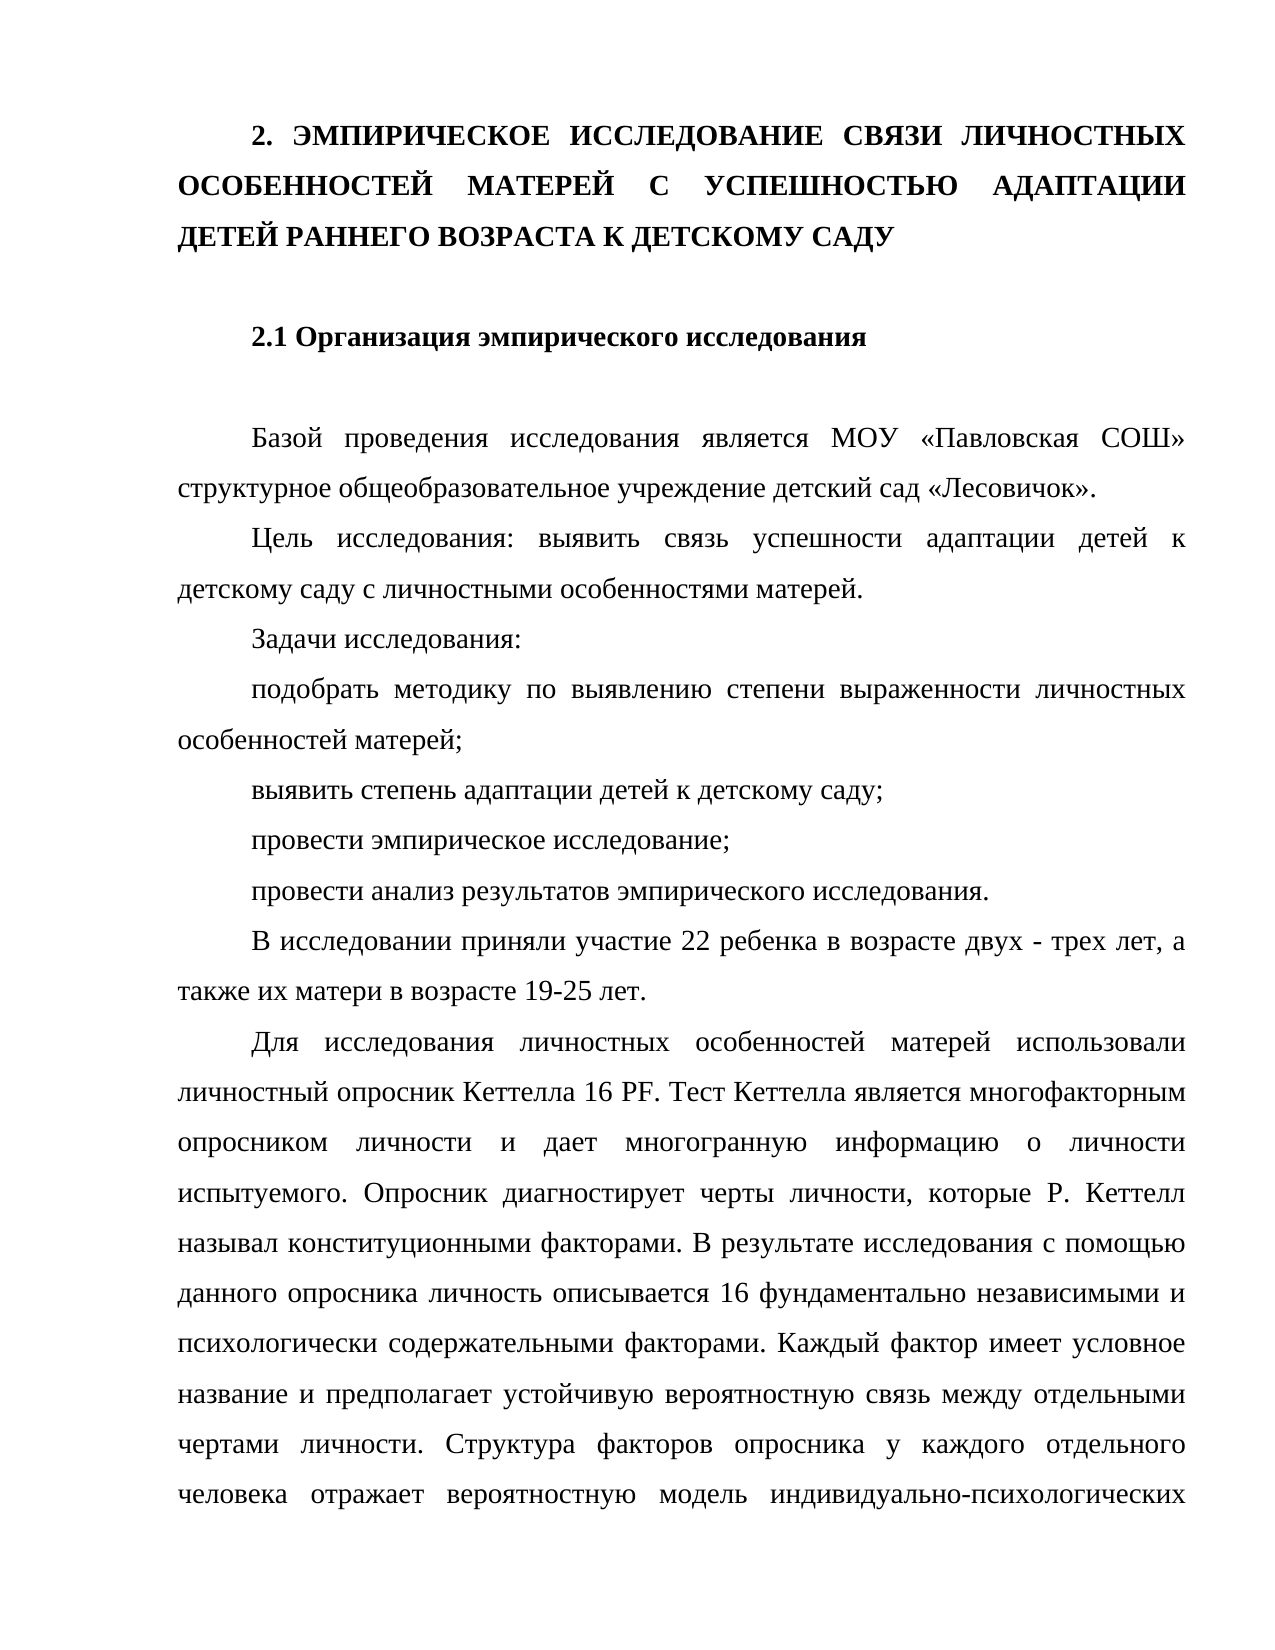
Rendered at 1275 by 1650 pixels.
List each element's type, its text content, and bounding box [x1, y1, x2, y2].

text подобрать методику по выявлению степени выраженности личностных особенностей матерей; [177, 672, 1186, 755]
text Базой проведения исследования является МОУ «Павловская СОШ» структурное общеобразовательное учреждение детский сад «Лесовичок». [177, 420, 1186, 504]
text провести анализ результатов эмпирического исследования. [177, 873, 1186, 906]
text выявить степень адаптации детей к детскому саду; [177, 772, 1186, 806]
text Задачи исследования: [177, 621, 1186, 655]
text 2. ЭМПИРИЧЕСКОЕ ИССЛЕДОВАНИЕ СВЯЗИ ЛИЧНОСТНЫХ ОСОБЕННОСТЕЙ МАТЕРЕЙ С УСПЕШНОСТЬЮ АДАПТАЦИИ ДЕТЕЙ РАННЕГО ВОЗРАСТА К ДЕТСКОМУ САДУ [177, 118, 1186, 252]
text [177, 1024, 1186, 1510]
text 2.1 Организация эмпирического исследования [177, 319, 1186, 353]
text Цель исследования: выявить связь успешности адаптации детей к детскому саду с личностными особенностями матерей. [177, 521, 1186, 604]
text В исследовании приняли участие 22 ребенка в возрасте двух - трех лет, а также их матери в возрасте 19-25 лет. [177, 923, 1186, 1007]
text провести эмпирическое исследование; [177, 822, 1186, 856]
